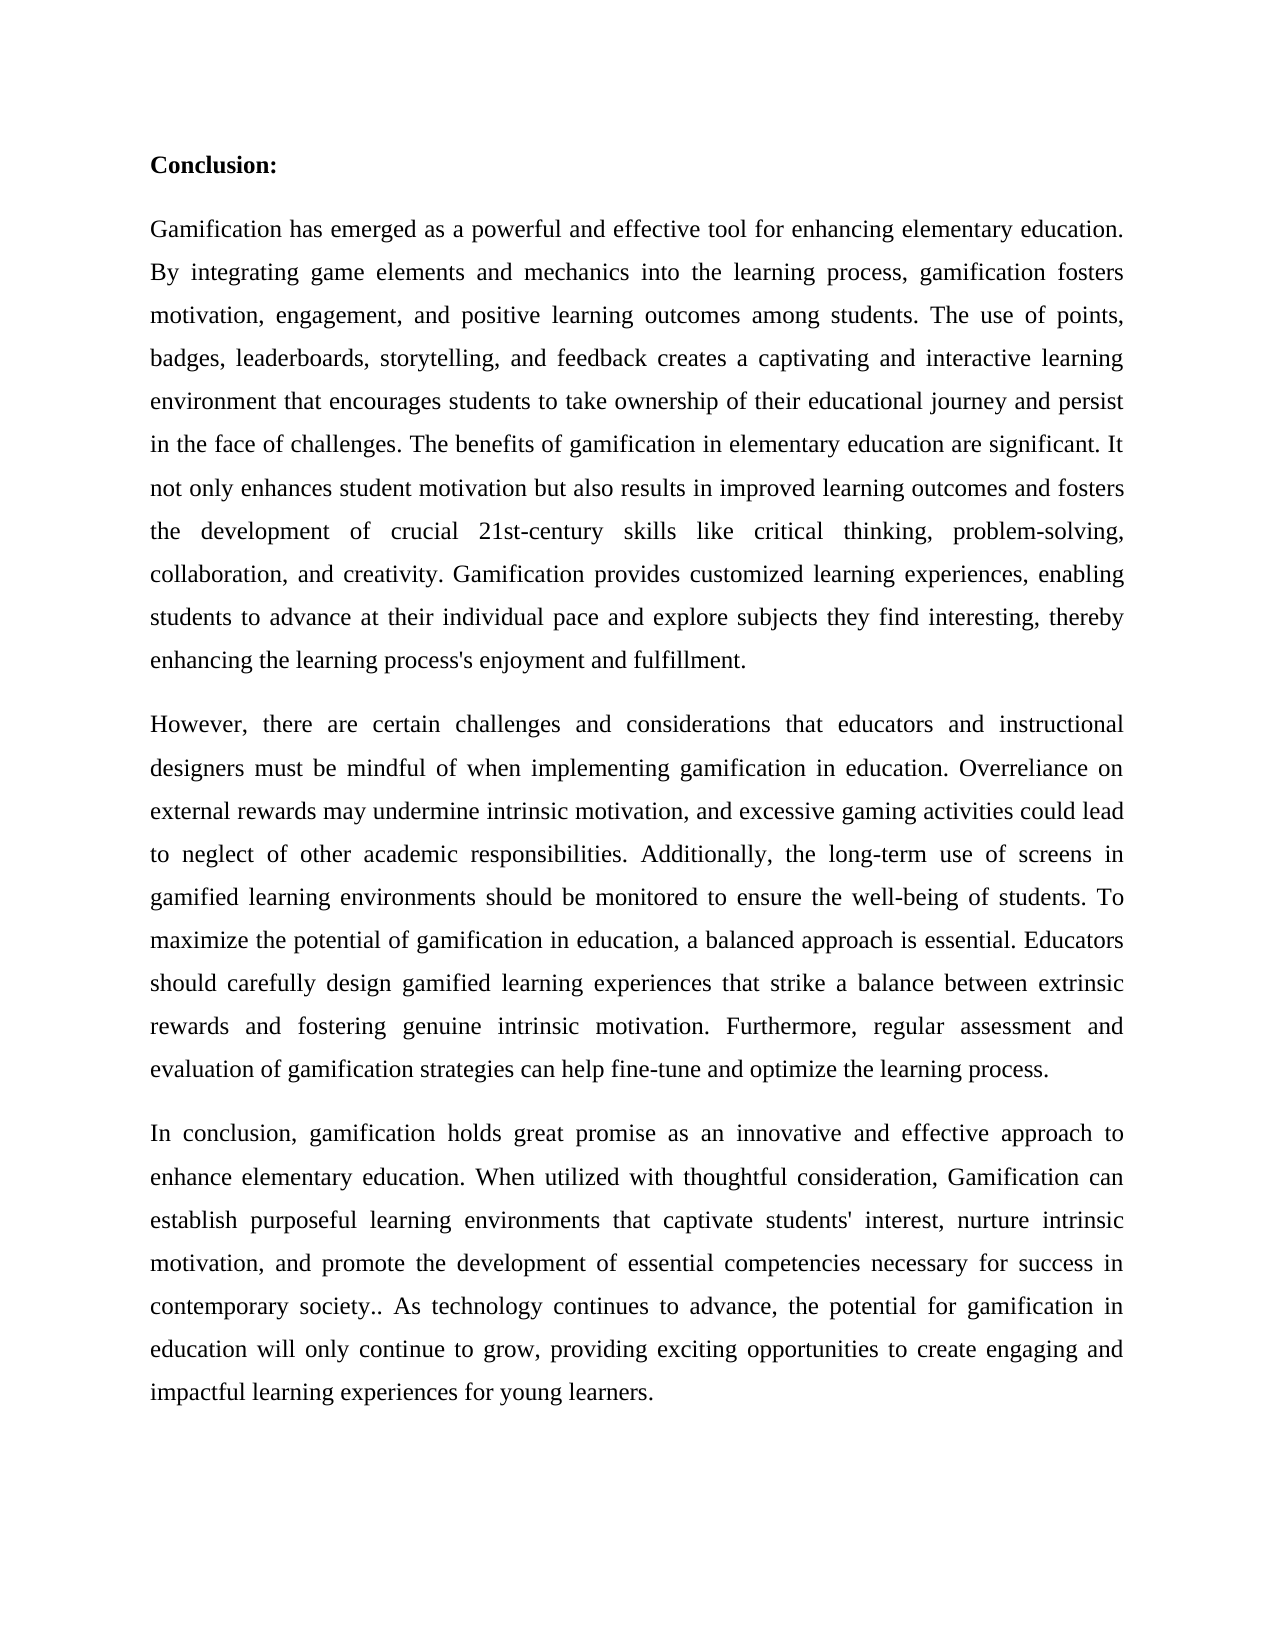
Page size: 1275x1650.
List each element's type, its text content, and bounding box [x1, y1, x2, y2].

text Gamification has emerged as a powerful and effective tool for enhancing elementary education. By integrating game elements and mechanics into the learning process, gamification fosters motivation, engagement, and positive learning outcomes among students. The use of points, badges, leaderboards, storytelling, and feedback creates a captivating and interactive learning environment that encourages students to take ownership of their educational journey and persist in the face of challenges. The benefits of gamification in elementary education are significant. It not only enhances student motivation but also results in improved learning outcomes and fosters the development of crucial 21st-century skills like critical thinking, problem-solving, collaboration, and creativity. Gamification provides customized learning experiences, enabling students to advance at their individual pace and explore subjects they find interesting, thereby enhancing the learning process's enjoyment and fulfillment. [150, 214, 1125, 674]
text However, there are certain challenges and considerations that educators and instructional designers must be mindful of when implementing gamification in education. Overreliance on external rewards may undermine intrinsic motivation, and excessive gaming activities could lead to neglect of other academic responsibilities. Additionally, the long-term use of screens in gamified learning environments should be monitored to ensure the well-being of students. To maximize the potential of gamification in education, a balanced approach is essential. Educators should carefully design gamified learning experiences that strike a balance between extrinsic rewards and fostering genuine intrinsic motivation. Furthermore, regular assessment and evaluation of gamification strategies can help fine-tune and optimize the learning process. [150, 709, 1125, 1083]
text In conclusion, gamification holds great promise as an innovative and effective approach to enhance elementary education. When utilized with thoughtful consideration, Gamification can establish purposeful learning environments that captivate students' interest, nurture intrinsic motivation, and promote the development of essential competencies necessary for success in contemporary society.. As technology continues to advance, the potential for gamification in education will only continue to grow, providing exciting opportunities to create engaging and impactful learning experiences for young learners. [150, 1118, 1125, 1406]
text Conclusion: [150, 150, 1125, 179]
